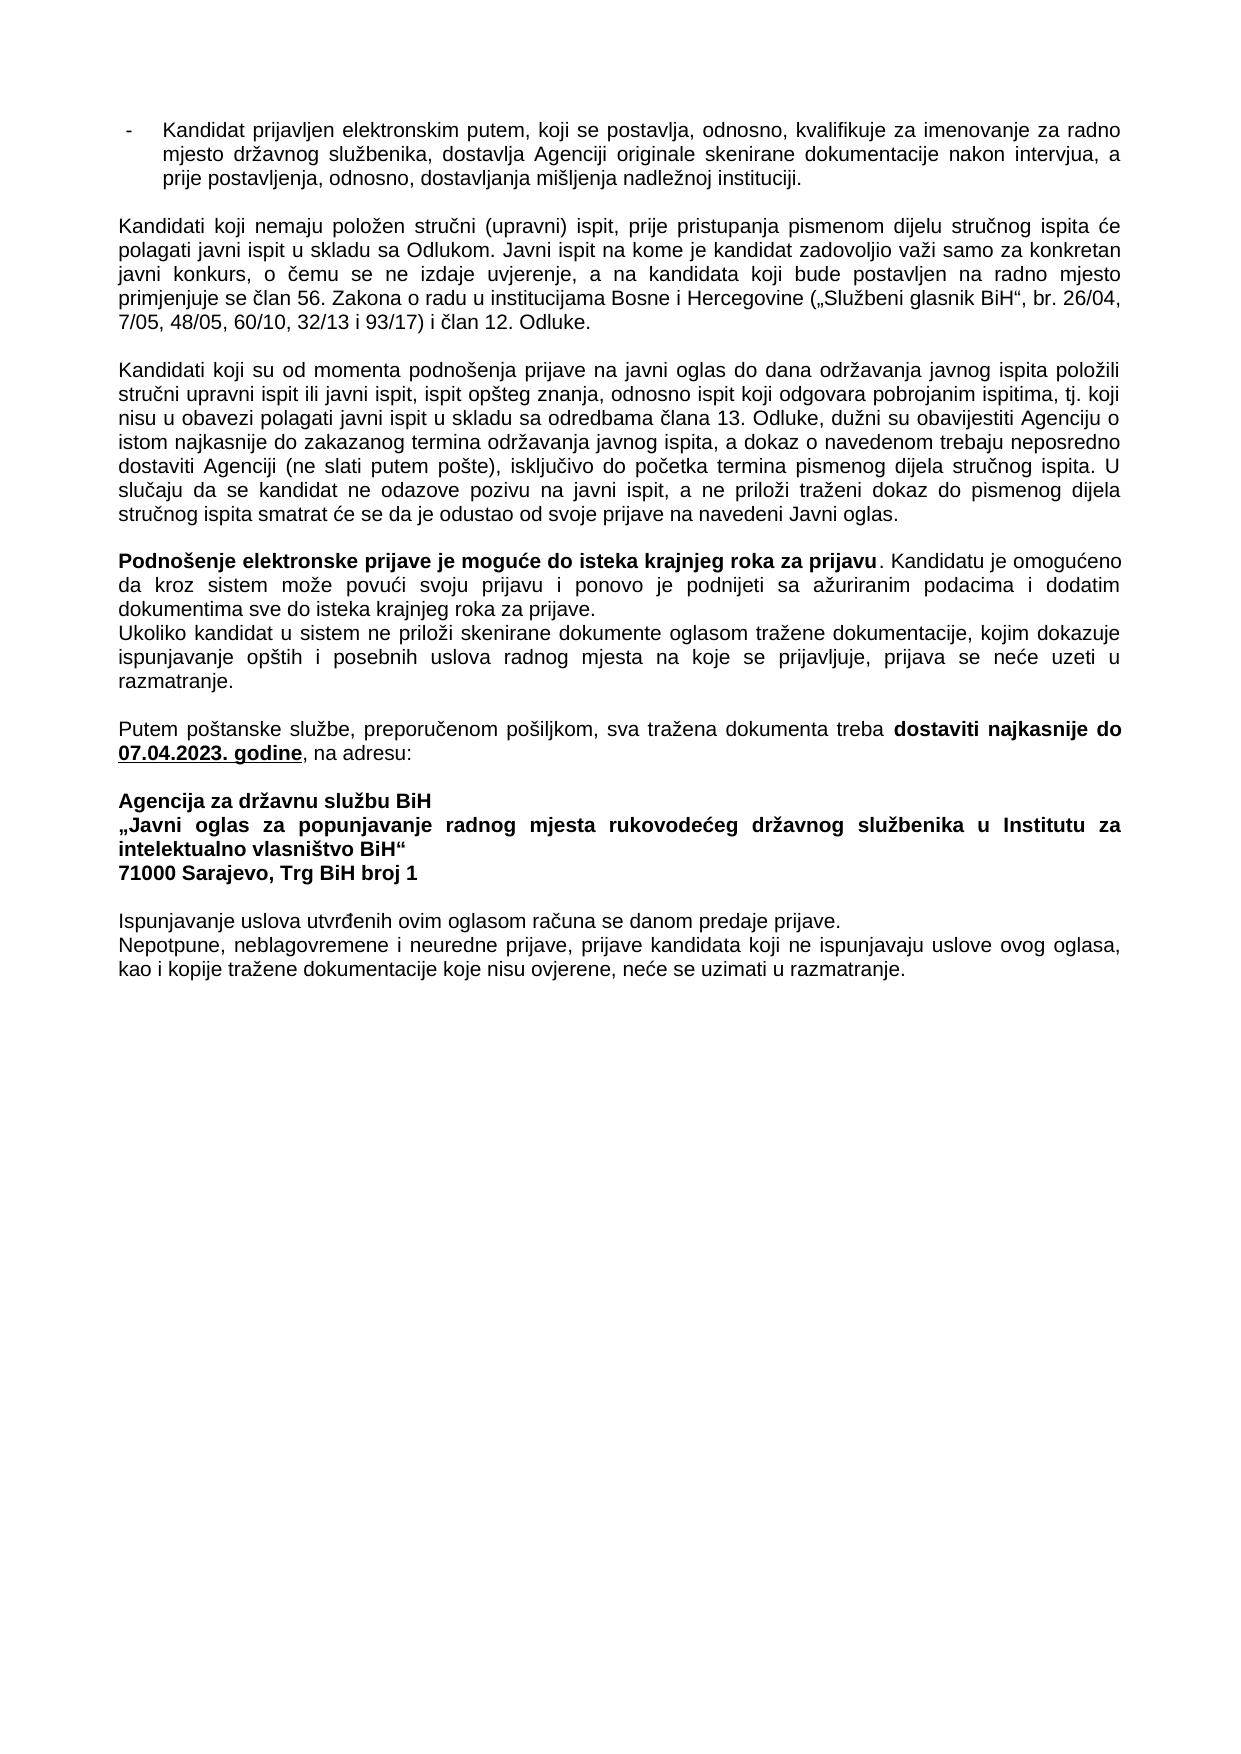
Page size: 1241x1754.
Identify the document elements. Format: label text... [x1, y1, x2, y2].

text Ispunjavanje uslova utvrđenih ovim oglasom računa se danom predaje prijave. [118, 909, 1122, 933]
text Kandidati koji su od momenta podnošenja prijave na javni oglas do dana održavanja javnog ispita položili stručni upravni ispit ili javni ispit, ispit opšteg znanja, odnosno ispit koji odgovara pobrojanim ispitima, tj. koji nisu u obavezi polagati javni ispit u skladu sa odredbama člana 13. Odluke, dužni su obavijestiti Agenciju o istom najkasnije do zakazanog termina održavanja javnog ispita, a dokaz o navedenom trebaju neposredno dostaviti Agenciji (ne slati putem pošte), isključivo do početka termina pismenog dijela stručnog ispita. U slučaju da se kandidat ne odazove pozivu na javni ispit, a ne priloži traženi dokaz do pismenog dijela stručnog ispita smatrat će se da je odustao od svoje prijave na navedeni Javni oglas. [118, 358, 1122, 525]
text Nepotpune, neblagovremene i neuredne prijave, prijave kandidata koji ne ispunjavaju uslove ovog oglasa, kao i kopije tražene dokumentacije koje nisu ovjerene, neće se uzimati u razmatranje. [118, 933, 1122, 981]
list Kandidat prijavljen elektronskim putem, koji se postavlja, odnosno, kvalifikuje za imenovanje za radno mjesto državnog službenika, dostavlja Agenciji originale skenirane dokumentacije nakon intervjua, a prije postavljenja, odnosno, dostavljanja mišljenja nadležnoj instituciji. [125, 118, 1122, 190]
text Kandidati koji nemaju položen stručni (upravni) ispit, prije pristupanja pismenom dijelu stručnog ispita će polagati javni ispit u skladu sa Odlukom. Javni ispit na kome je kandidat zadovoljio važi samo za konkretan javni konkurs, o čemu se ne izdaje uvjerenje, a na kandidata koji bude postavljen na radno mjesto primjenjuje se član 56. Zakona o radu u institucijama Bosne i Hercegovine („Službeni glasnik BiH“, br. 26/04, 7/05, 48/05, 60/10, 32/13 i 93/17) i član 12. Odluke. [118, 214, 1122, 334]
text Agencija za državnu službu BiH [118, 789, 1122, 813]
text „Javni oglas za popunjavanje radnog mjesta rukovodećeg državnog službenika u Institutu za intelektualno vlasništvo BiH“ [118, 813, 1122, 861]
text Ukoliko kandidat u sistem ne priloži skenirane dokumente oglasom tražene dokumentacije, kojim dokazuje ispunjavanje opštih i posebnih uslova radnog mjesta na koje se prijavljuje, prijava se neće uzeti u razmatranje. [118, 621, 1122, 693]
text Putem poštanske službe, preporučenom pošiljkom, sva tražena dokumenta treba dostaviti najkasnije do 07.04.2023. godine, na adresu: [118, 717, 1122, 765]
text Podnošenje elektronske prijave je moguće do isteka krajnjeg roka za prijavu. Kandidatu je omogućeno da kroz sistem može povući svoju prijavu i ponovo je podnijeti sa ažuriranim podacima i dodatim dokumentima sve do isteka krajnjeg roka za prijave. [118, 549, 1122, 621]
text 71000 Sarajevo, Trg BiH broj 1 [118, 861, 1122, 885]
